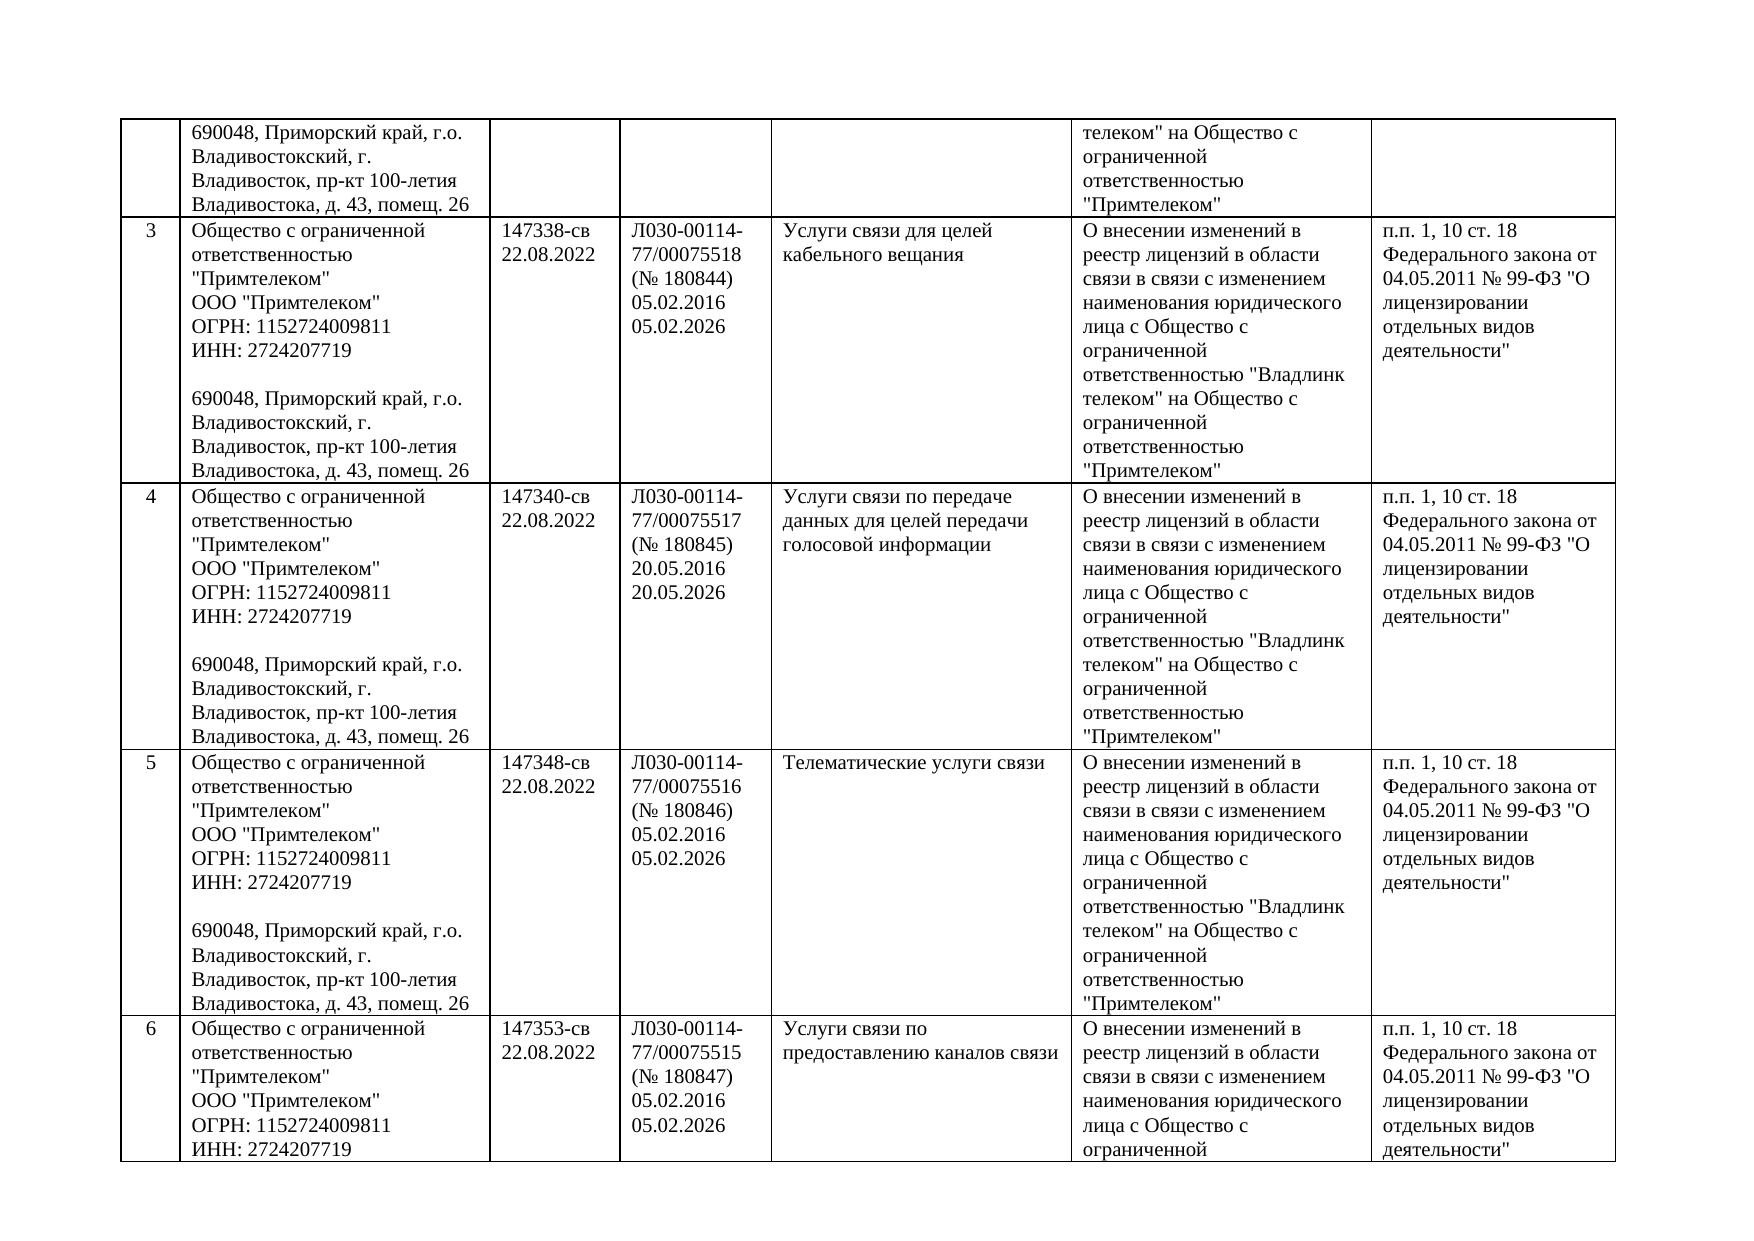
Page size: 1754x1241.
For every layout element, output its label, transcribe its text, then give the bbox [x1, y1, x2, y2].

table_cell 147338-св 22.08.2022 [491, 218, 619, 482]
table_cell 5 [122, 750, 179, 1015]
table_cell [772, 1016, 1071, 1161]
table_cell Услуги связи по передаче данных для целей передачи голосовой информации [772, 484, 1071, 748]
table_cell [1072, 120, 1371, 216]
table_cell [491, 120, 619, 216]
table_cell 4 [122, 484, 179, 748]
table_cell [1372, 120, 1615, 216]
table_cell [1072, 1016, 1371, 1161]
table_cell п.п. 1, 10 ст. 18 Федерального закона от 04.05.2011 № 99-ФЗ "О лицензировании отдельных видов деятельности" [1372, 484, 1615, 748]
table_cell 6 [122, 1016, 179, 1161]
table_cell 147348-св 22.08.2022 [491, 750, 619, 1015]
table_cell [181, 1016, 489, 1161]
table_cell Л030-00114-77/00075518 (№ 180844) 05.02.2016 05.02.2026 [621, 218, 771, 482]
table_cell 3 [122, 218, 179, 482]
table_cell Телематические услуги связи [772, 750, 1071, 1015]
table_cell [1372, 1016, 1615, 1161]
table_cell 147340-св 22.08.2022 [491, 484, 619, 748]
table_cell Л030-00114-77/00075516 (№ 180846) 05.02.2016 05.02.2026 [621, 750, 771, 1015]
table_cell п.п. 1, 10 ст. 18 Федерального закона от 04.05.2011 № 99-ФЗ "О лицензировании отдельных видов деятельности" [1372, 218, 1615, 482]
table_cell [181, 120, 489, 216]
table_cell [772, 120, 1071, 216]
table_cell 2 [122, 120, 179, 216]
table_cell п.п. 1, 10 ст. 18 Федерального закона от 04.05.2011 № 99-ФЗ "О лицензировании отдельных видов деятельности" [1372, 750, 1615, 1015]
table_cell Услуги связи для целей кабельного вещания [772, 218, 1071, 482]
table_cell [621, 1016, 771, 1161]
table_cell Л030-00114-77/00075517 (№ 180845) 20.05.2016 20.05.2026 [621, 484, 771, 748]
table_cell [491, 1016, 619, 1161]
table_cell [621, 120, 771, 216]
